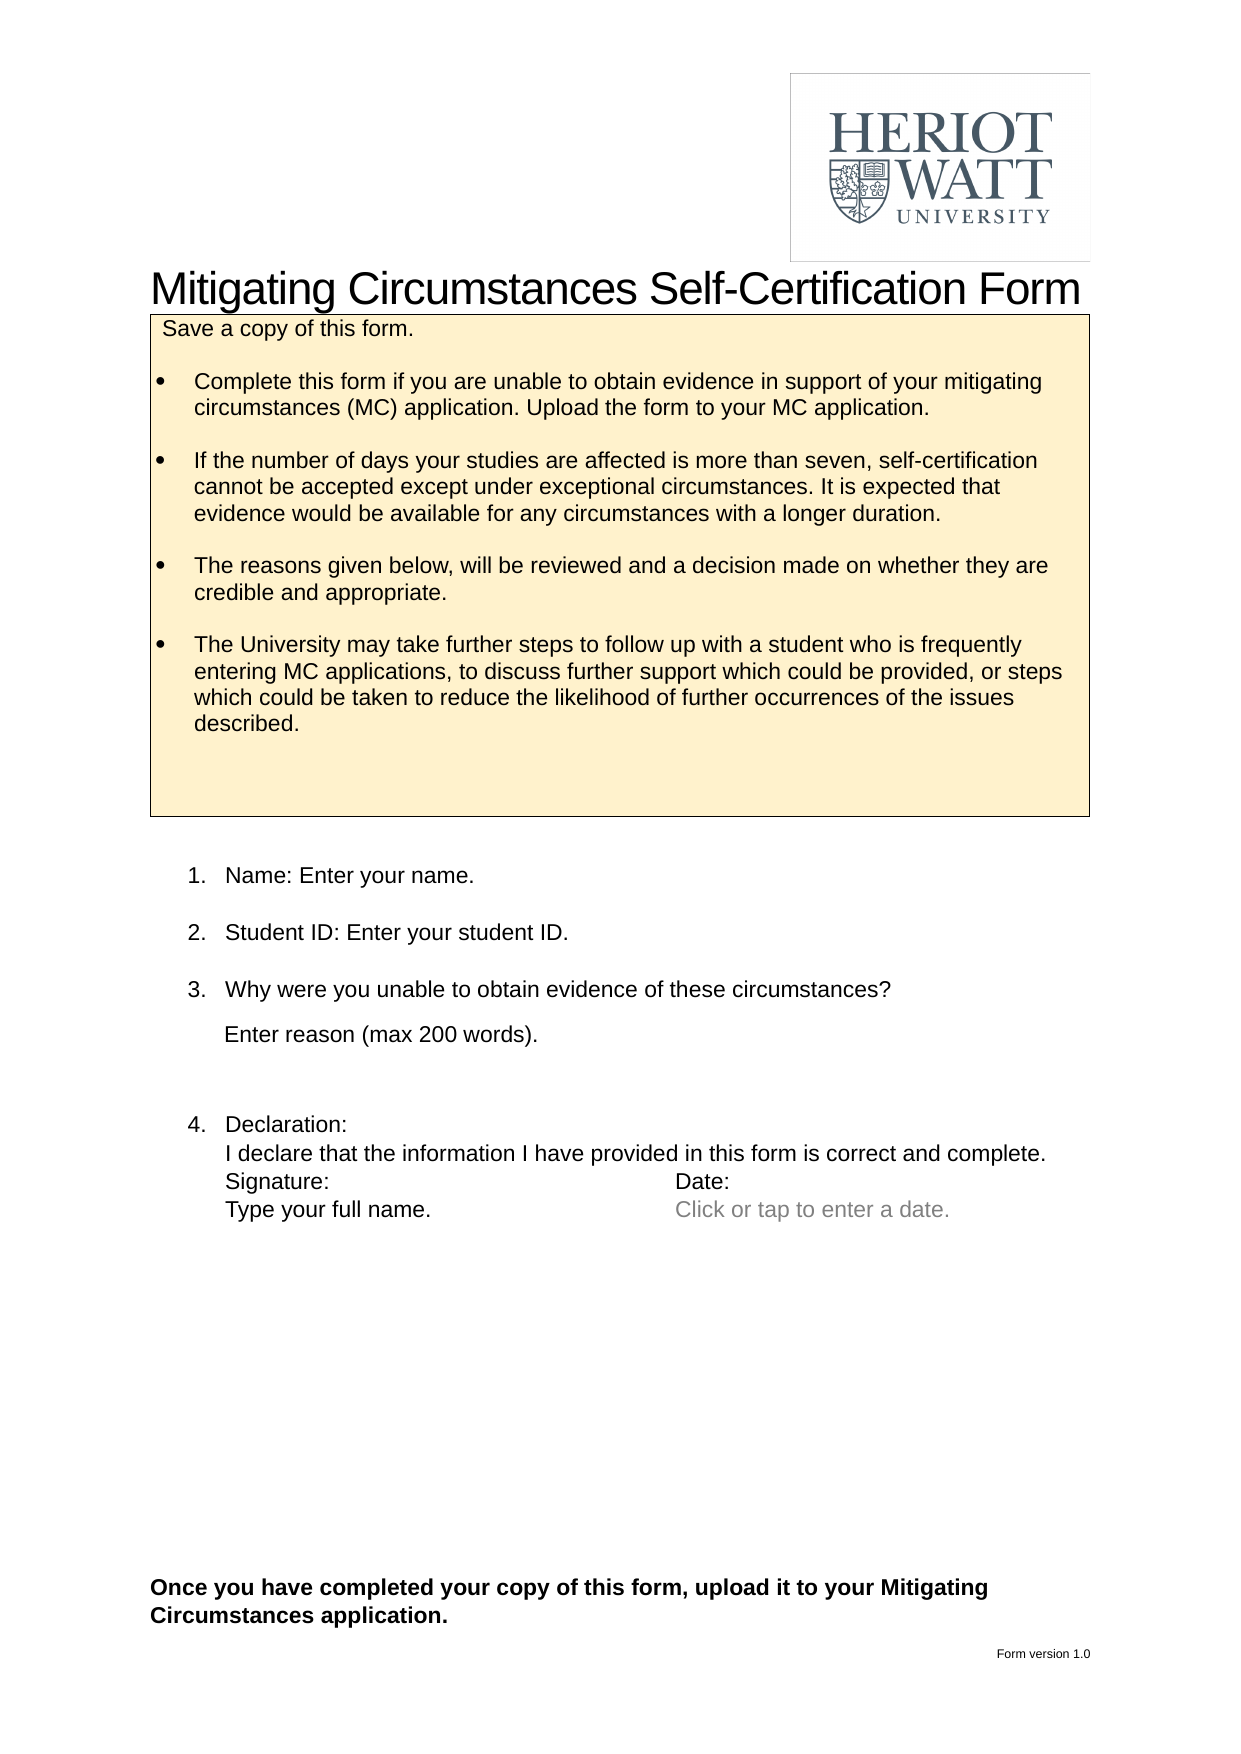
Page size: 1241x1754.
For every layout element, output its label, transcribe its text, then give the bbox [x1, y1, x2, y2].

list Why were you unable to obtain evidence of these circumstances? [187, 976, 1090, 1002]
table_header Save a copy of this form. Complete this form if you are unable to obtain evidence in support of your mitigating circumstances (MC) application. Upload the form to your MC application. If the number of days your studies are affected is more than seven, self-certification cannot be accepted except under exceptional circumstances. It is expected that evidence would be available for any circumstances with a longer duration. The reasons given below, will be reviewed and a decision made on whether they are credible and appropriate. The University may take further steps to follow up with a student who is frequently entering MC applications, to discuss further support which could be provided, or steps which could be taken to reduce the likelihood of further occurrences of the issues described. [151, 315, 1089, 816]
picture [790, 73, 1091, 262]
list Declaration: [187, 1111, 1090, 1137]
list Name: [187, 862, 1090, 888]
list Signature: Date: [225, 1168, 1090, 1194]
title Mitigating Circumstances Self-Certification Form [150, 261, 1090, 314]
list Student ID: [187, 919, 1090, 945]
list I declare that the information I have provided in this form is correct and complete. [225, 1139, 1090, 1166]
